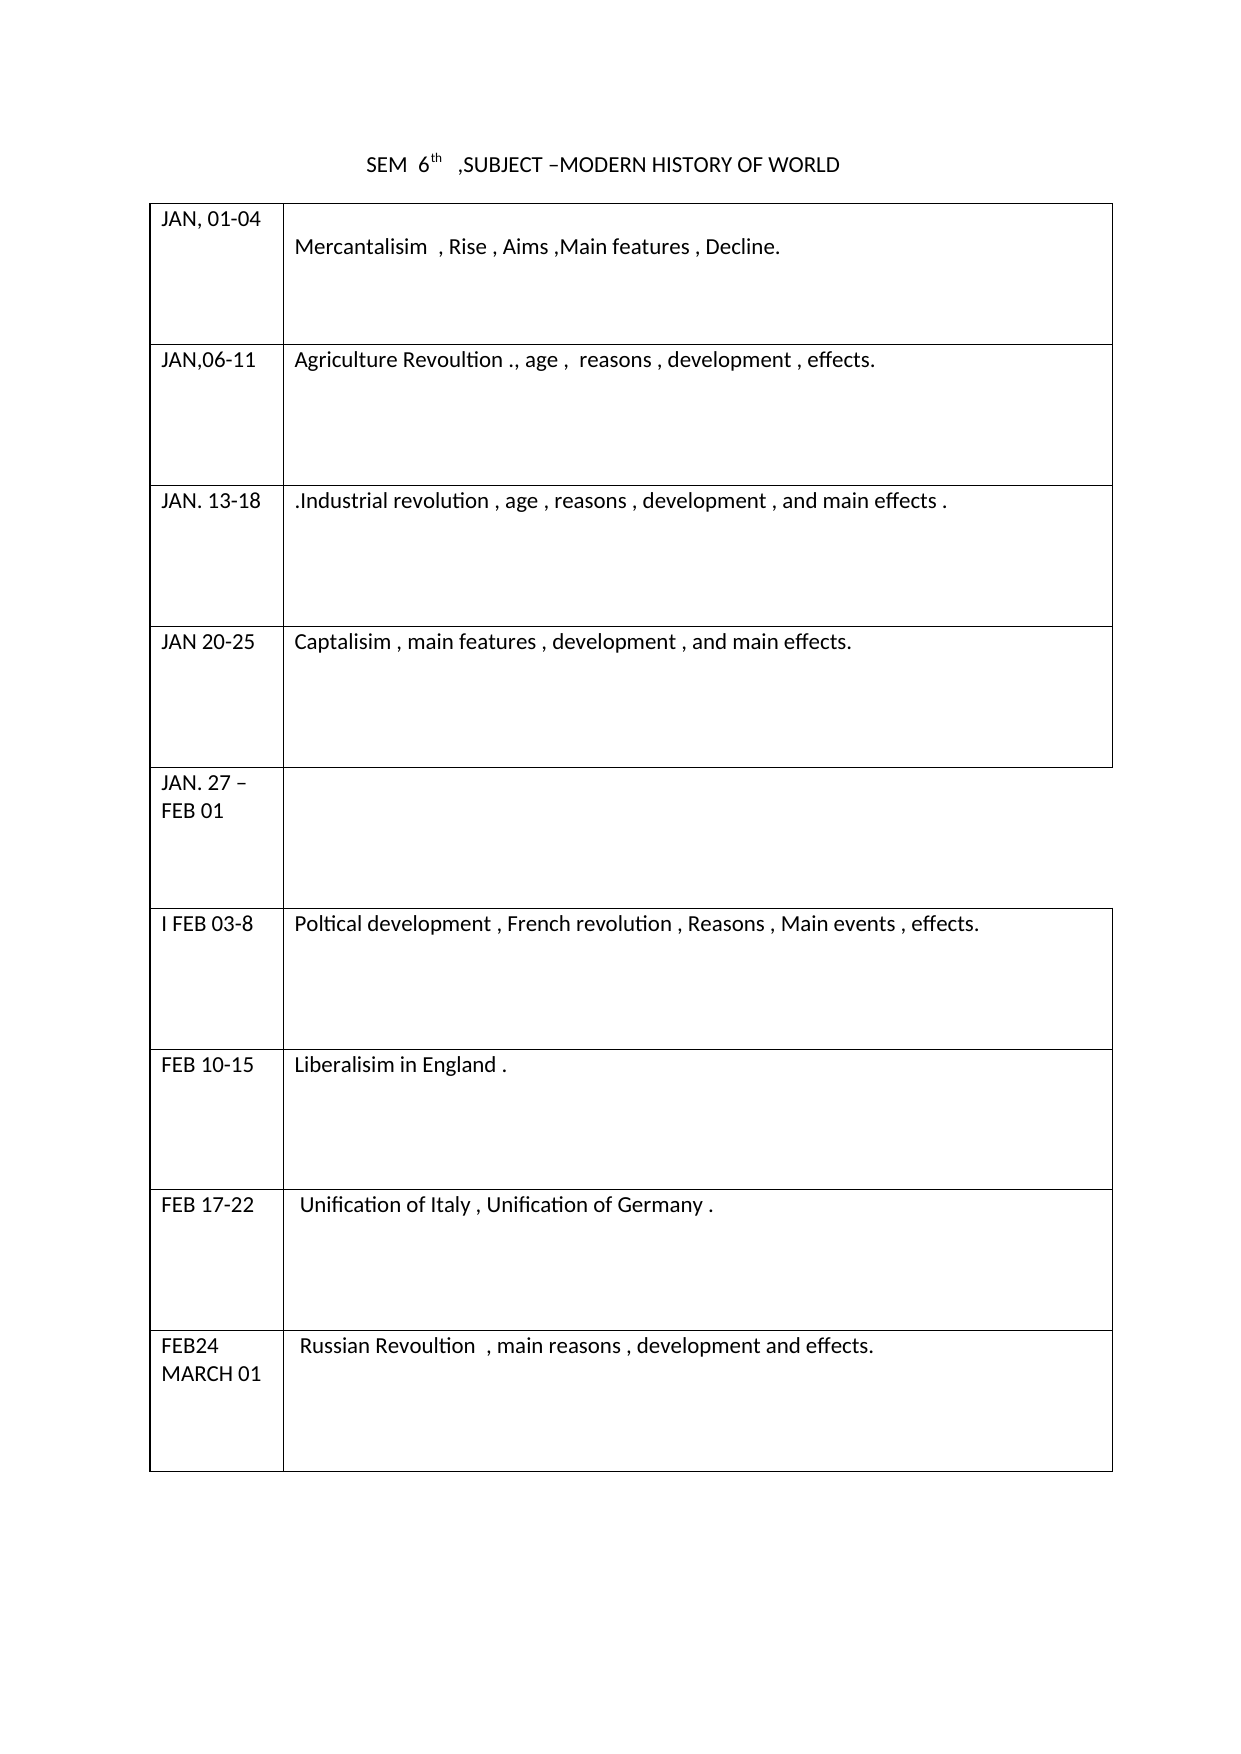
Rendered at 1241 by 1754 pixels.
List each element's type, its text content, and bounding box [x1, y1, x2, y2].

table_cell Captalisim , main features , development , and main effects. [284, 627, 1112, 767]
table_cell FEB 17-22 [151, 1190, 283, 1330]
table_cell JAN. 13-18 [151, 486, 283, 626]
table_cell FEB 10-15 [151, 1050, 283, 1189]
table_cell JAN. 27 –FEB 01 [151, 768, 283, 908]
table_cell JAN 20-25 [151, 627, 283, 767]
table_cell Liberalisim in England . [284, 1050, 1112, 1189]
table_cell FEB24 MARCH 01 [151, 1331, 283, 1471]
table_cell JAN,06-11 [151, 345, 283, 485]
table_header Mercantalisim , Rise , Aims ,Main features , Decline. [284, 204, 1112, 344]
table_cell Russian Revoultion , main reasons , development and effects. [284, 1331, 1112, 1471]
text SEM 6th ,SUBJECT –MODERN HISTORY OF WORLD [150, 150, 1090, 178]
table_header JAN, 01-04 [151, 204, 283, 344]
table_cell I FEB 03-8 [151, 909, 283, 1049]
table_cell Poltical development , French revolution , Reasons , Main events , effects. [284, 909, 1112, 1049]
table_cell Unification of Italy , Unification of Germany . [284, 1190, 1112, 1330]
table_cell Agriculture Revoultion ., age , reasons , development , effects. [284, 345, 1112, 485]
table_cell .Industrial revolution , age , reasons , development , and main effects . [284, 486, 1112, 626]
